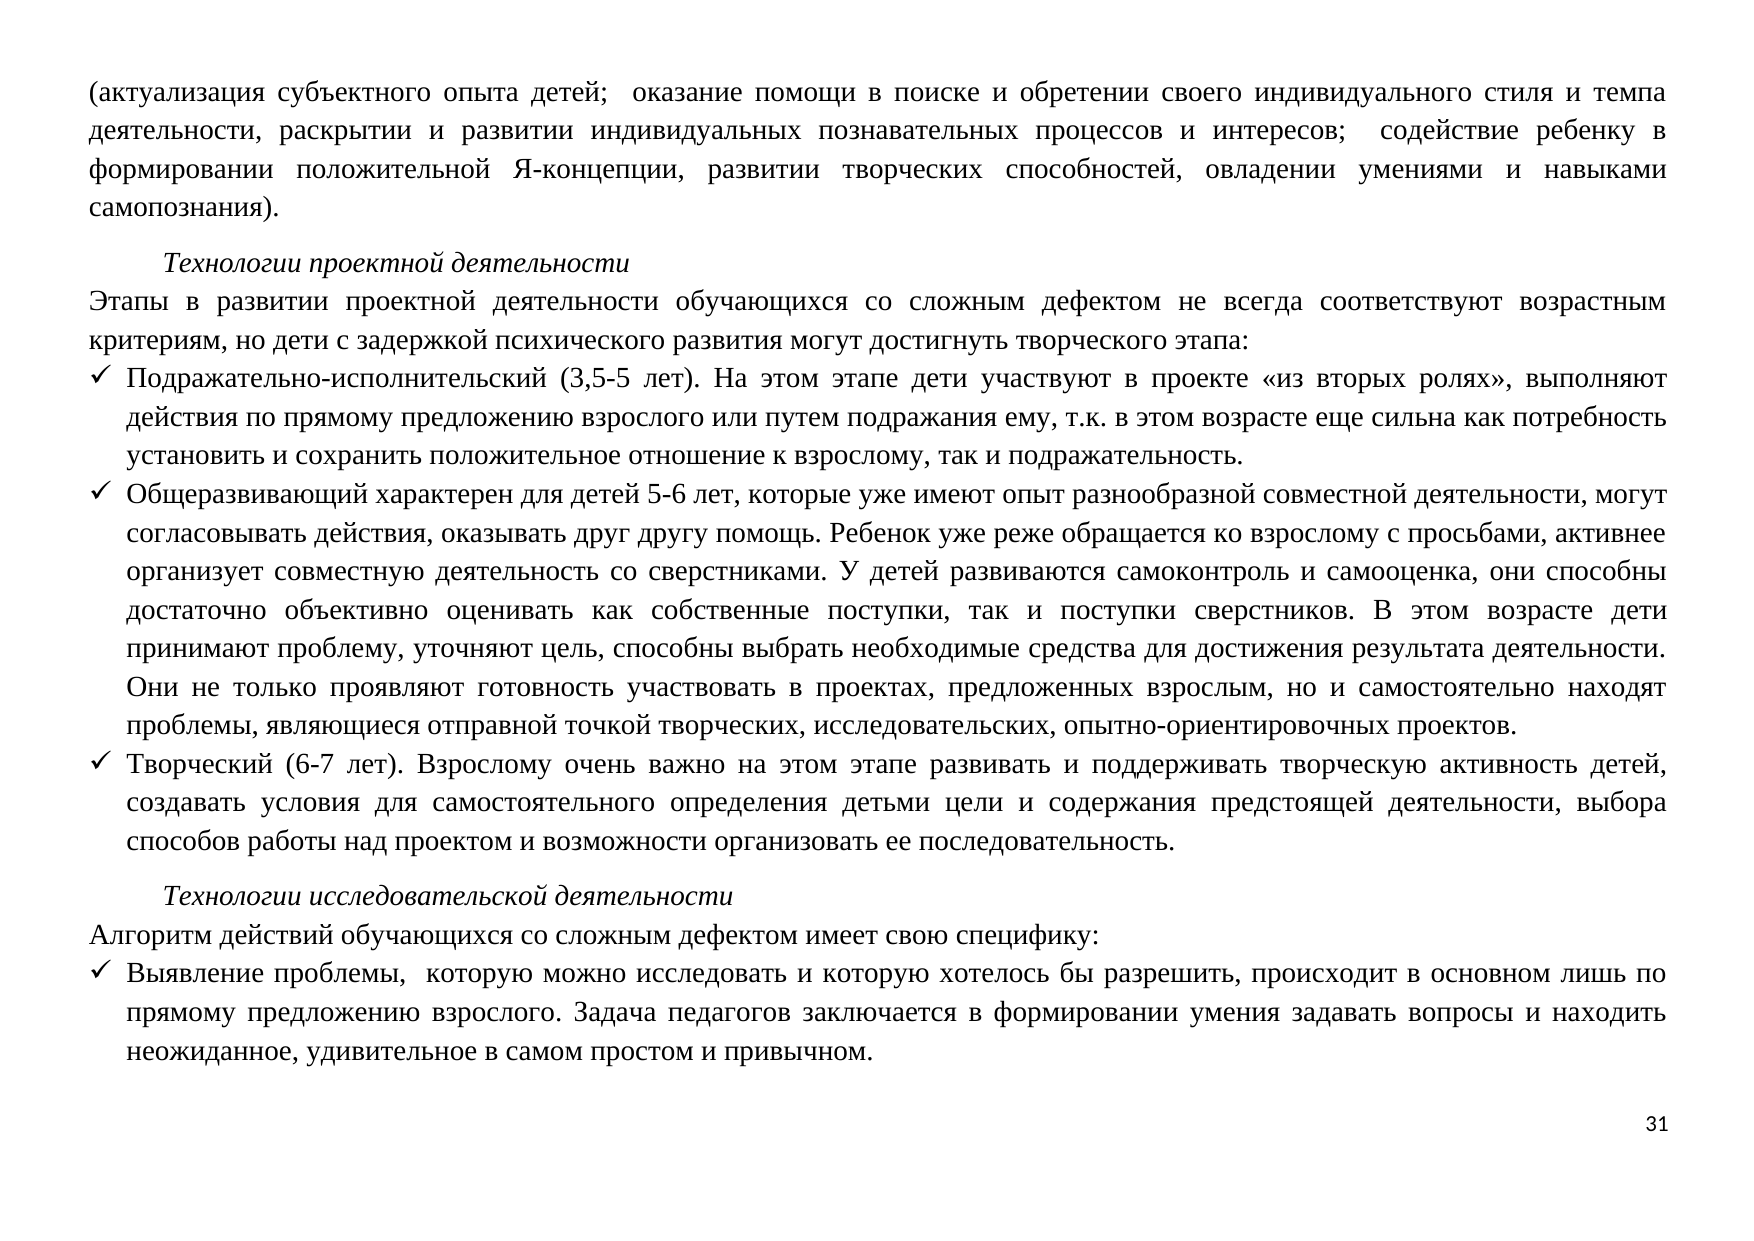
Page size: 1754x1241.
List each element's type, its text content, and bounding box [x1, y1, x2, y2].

list Подражательно-исполнительский (3,5-5 лет). На этом этапе дети участвуют в проекте «из вторых ролях», выполняют действия по прямому предложению взрослого или путем подражания ему, т.к. в этом возрасте еще сильна как потребность установить и сохранить положительное отношение к взрослому, так и подражательность. [89, 360, 1668, 471]
list Творческий (6-7 лет). Взрослому очень важно на этом этапе развивать и поддерживать творческую активность детей, создавать условия для самостоятельного определения детьми цели и содержания предстоящей деятельности, выбора способов работы над проектом и возможности организовать ее последовательность. [89, 746, 1668, 857]
text Алгоритм действий обучающихся со сложным дефектом имеет свою специфику: [89, 917, 1668, 950]
list Выявление проблемы, которую можно исследовать и которую хотелось бы разрешить, происходит в основном лишь по прямому предложению взрослого. Задача педагогов заключается в формировании умения задавать вопросы и находить неожиданное, удивительное в самом простом и привычном. [89, 955, 1668, 1066]
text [89, 74, 1668, 223]
text Этапы в развитии проектной деятельности обучающихся со сложным дефектом не всегда соответствуют возрастным критериям, но дети с задержкой психического развития могут достигнуть творческого этапа: [89, 283, 1668, 355]
text Технологии исследовательской деятельности [89, 878, 1668, 912]
text Технологии проектной деятельности [89, 245, 1668, 278]
list Общеразвивающий характерен для детей 5-6 лет, которые уже имеют опыт разнообразной совместной деятельности, могут согласовывать действия, оказывать друг другу помощь. Ребенок уже реже обращается ко взрослому с просьбами, активнее организует совместную деятельность со сверстниками. У детей развиваются самоконтроль и самооценка, они способны достаточно объективно оценивать как собственные поступки, так и поступки сверстников. В этом возрасте дети принимают проблему, уточняют цель, способны выбрать необходимые средства для достижения результата деятельности. Они не только проявляют готовность участвовать в проектах, предложенных взрослым, но и самостоятельно находят проблемы, являющиеся отправной точкой творческих, исследовательских, опытно-ориентировочных проектов. [89, 476, 1668, 741]
